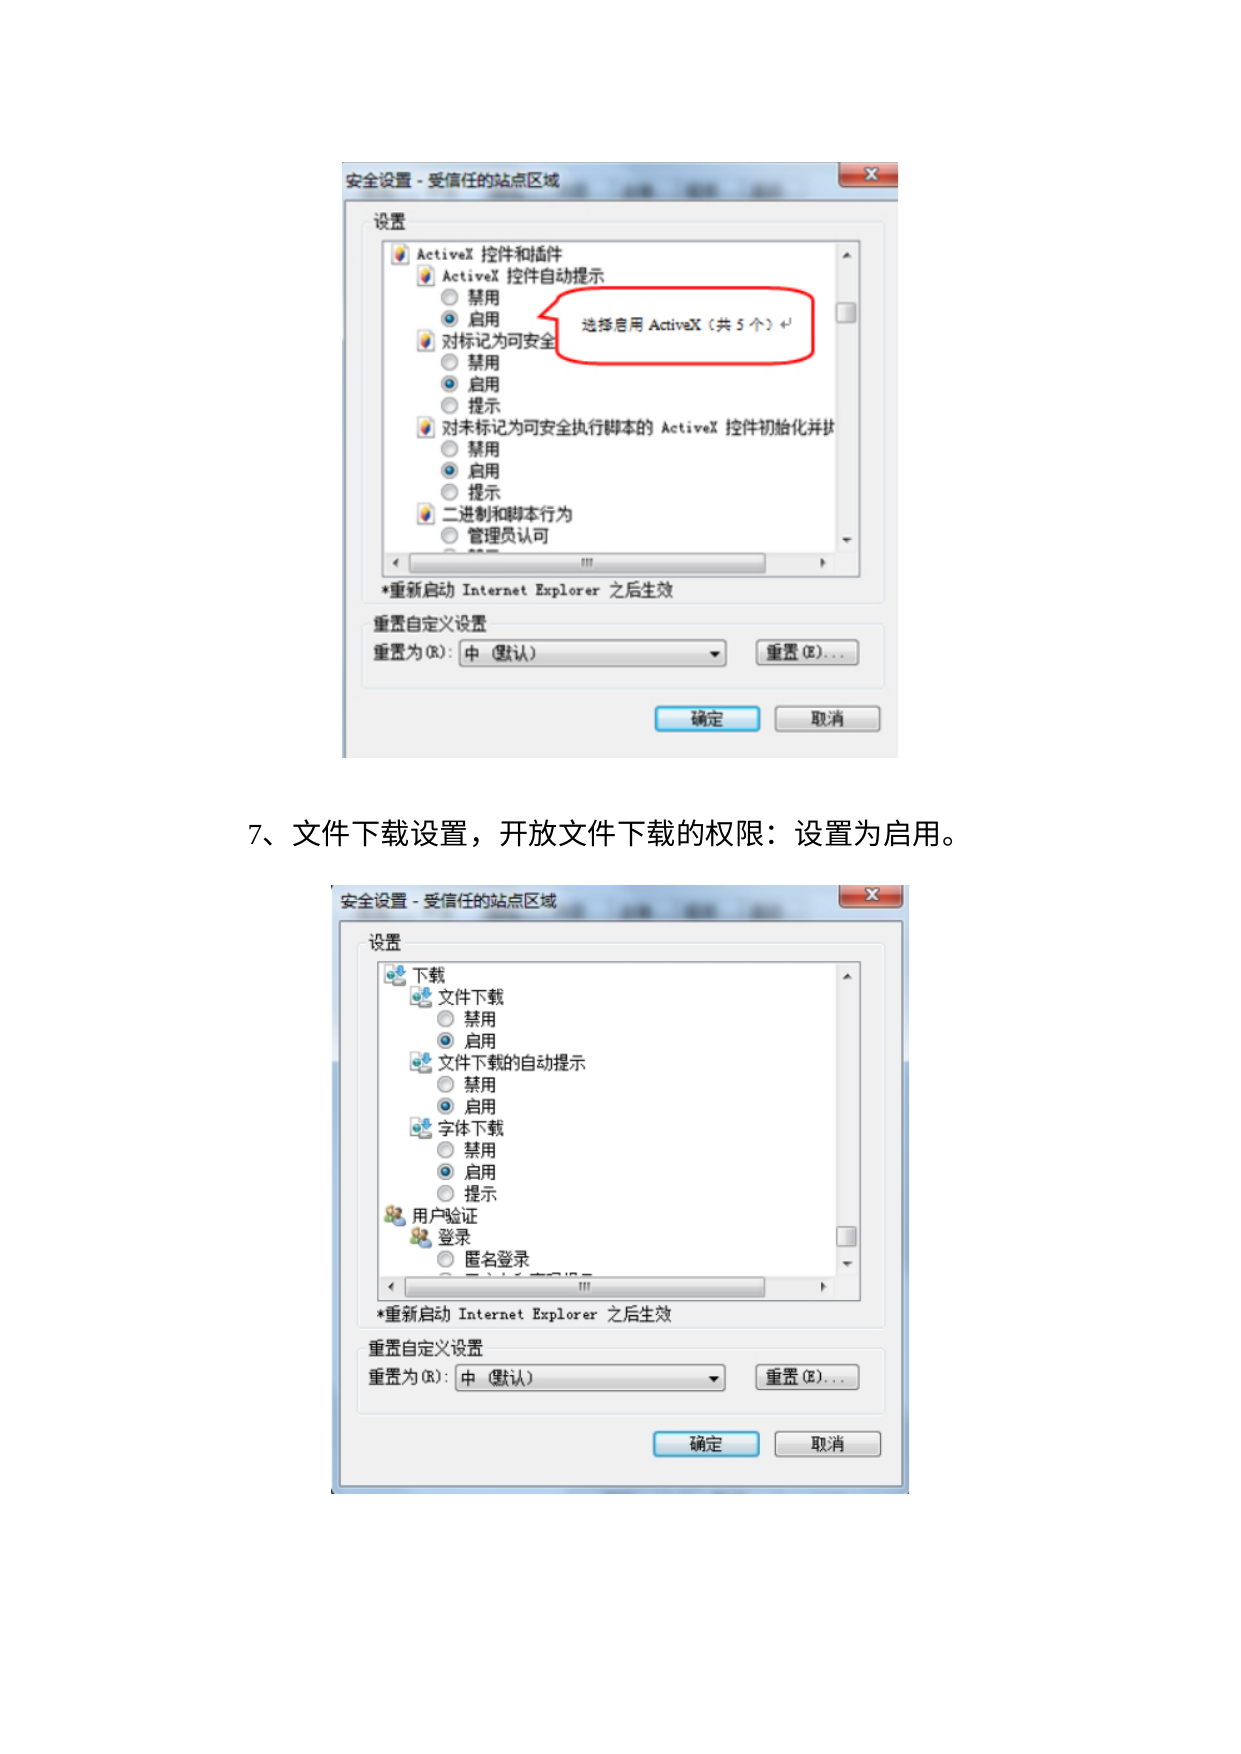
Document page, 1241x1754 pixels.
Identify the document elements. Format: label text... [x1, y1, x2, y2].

picture [342, 162, 899, 758]
picture [331, 885, 910, 1494]
text 7、文件下载设置，开放文件下载的权限：设置为启用。 [187, 799, 1053, 864]
